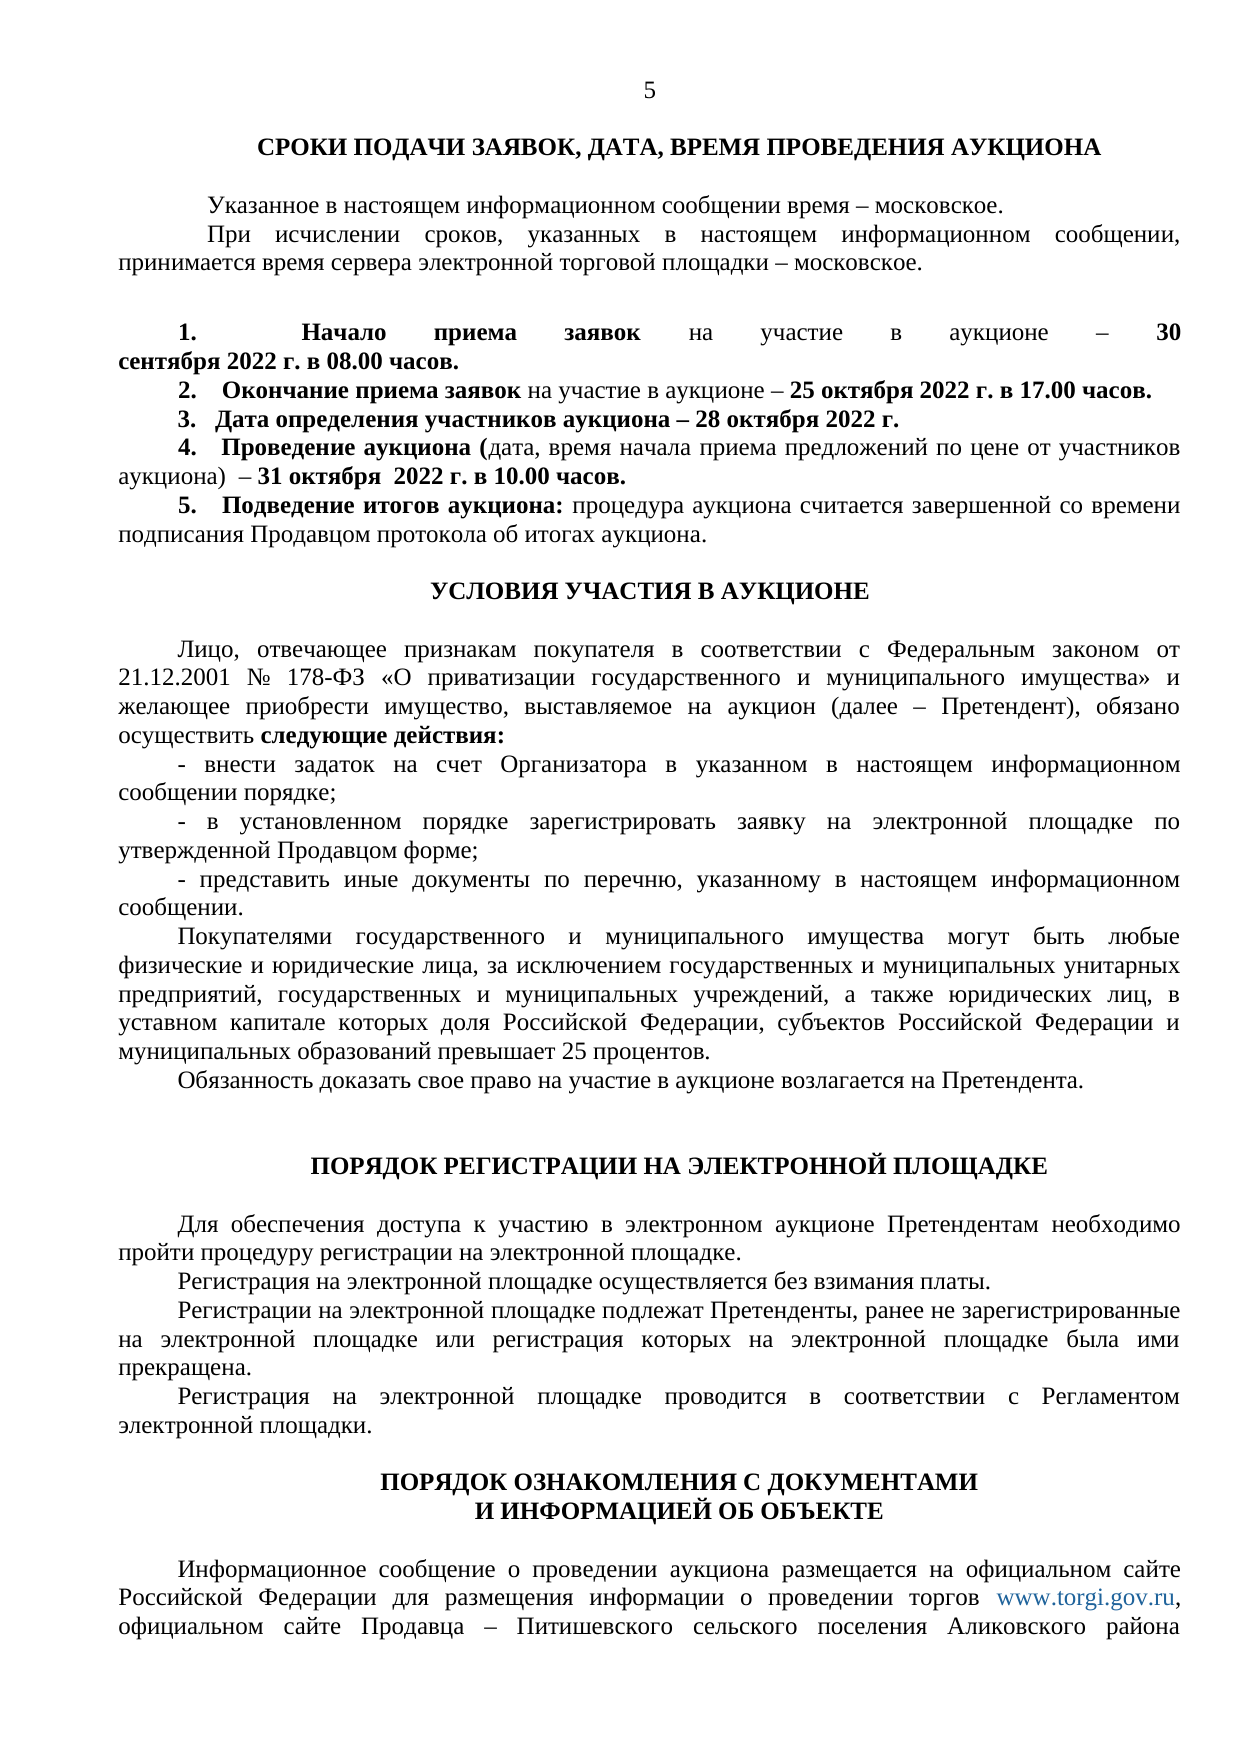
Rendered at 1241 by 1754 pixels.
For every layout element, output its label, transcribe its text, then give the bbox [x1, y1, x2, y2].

text Регистрации на электронной площадке подлежат Претенденты, ранее не зарегистрированные на электронной площадке или регистрация которых на электронной площадке была ими прекращена. [118, 1295, 1181, 1381]
text и информацией об объекте [118, 1496, 1181, 1525]
text Порядок регистрации на электронной площадке [118, 1151, 1181, 1180]
text Лицо, отвечающее признакам покупателя в соответствии с Федеральным законом от 21.12.2001 № 178-ФЗ «О приватизации государственного и муниципального имущества» и желающее приобрести имущество, выставляемое на аукцион (далее – Претендент), обязано осуществить следующие действия: [118, 634, 1181, 749]
list Дата определения участников аукциона – 28 октября 2022 г. [177, 404, 1181, 432]
text - представить иные документы по перечню, указанному в настоящем информационном сообщении. [118, 864, 1181, 921]
text Сроки подачи заявок, дата, время проведения аукциона [118, 132, 1181, 161]
list Начало приема заявок на участие в аукционе – 30 сентября 2022 г. в 08.00 часов. [118, 317, 1181, 375]
text При исчислении сроков, указанных в настоящем информационном сообщении, принимается время сервера электронной торговой площадки – московское. [118, 219, 1181, 276]
text Регистрация на электронной площадке осуществляется без взимания платы. [118, 1266, 1181, 1295]
text Обязанность доказать свое право на участие в аукционе возлагается на Претендента. [118, 1065, 1181, 1094]
text Для обеспечения доступа к участию в электронном аукционе Претендентам необходимо пройти процедуру регистрации на электронной площадке. [118, 1209, 1181, 1266]
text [118, 1554, 1181, 1640]
text Указанное в настоящем информационном сообщении время – московское. [118, 190, 1181, 219]
text Покупателями государственного и муниципального имущества могут быть любые физические и юридические лица, за исключением государственных и муниципальных унитарных предприятий, государственных и муниципальных учреждений, а также юридических лиц, в уставном капитале которых доля Российской Федерации, субъектов Российской Федерации и муниципальных образований превышает 25 процентов. [118, 921, 1181, 1065]
text - внести задаток на счет Организатора в указанном в настоящем информационном сообщении порядке; [118, 749, 1181, 806]
text Регистрация на электронной площадке проводится в соответствии с Регламентом электронной площадки. [118, 1381, 1181, 1439]
text 5. Подведение итогов аукциона: процедура аукциона считается завершенной со времени подписания Продавцом протокола об итогах аукциона. [118, 490, 1181, 547]
text - в установленном порядке зарегистрировать заявку на электронной площадке по утвержденной Продавцом форме; [118, 806, 1181, 864]
text Условия участия в аукционе [118, 576, 1181, 605]
text Порядок ознакомления с документами [118, 1467, 1181, 1496]
text 4. Проведение аукциона (дата, время начала приема предложений по цене от участников аукциона) – 31 октября 2022 г. в 10.00 часов. [118, 432, 1181, 490]
list Окончание приема заявок на участие в аукционе – 25 октября 2022 г. в 17.00 часов. [118, 375, 1181, 404]
